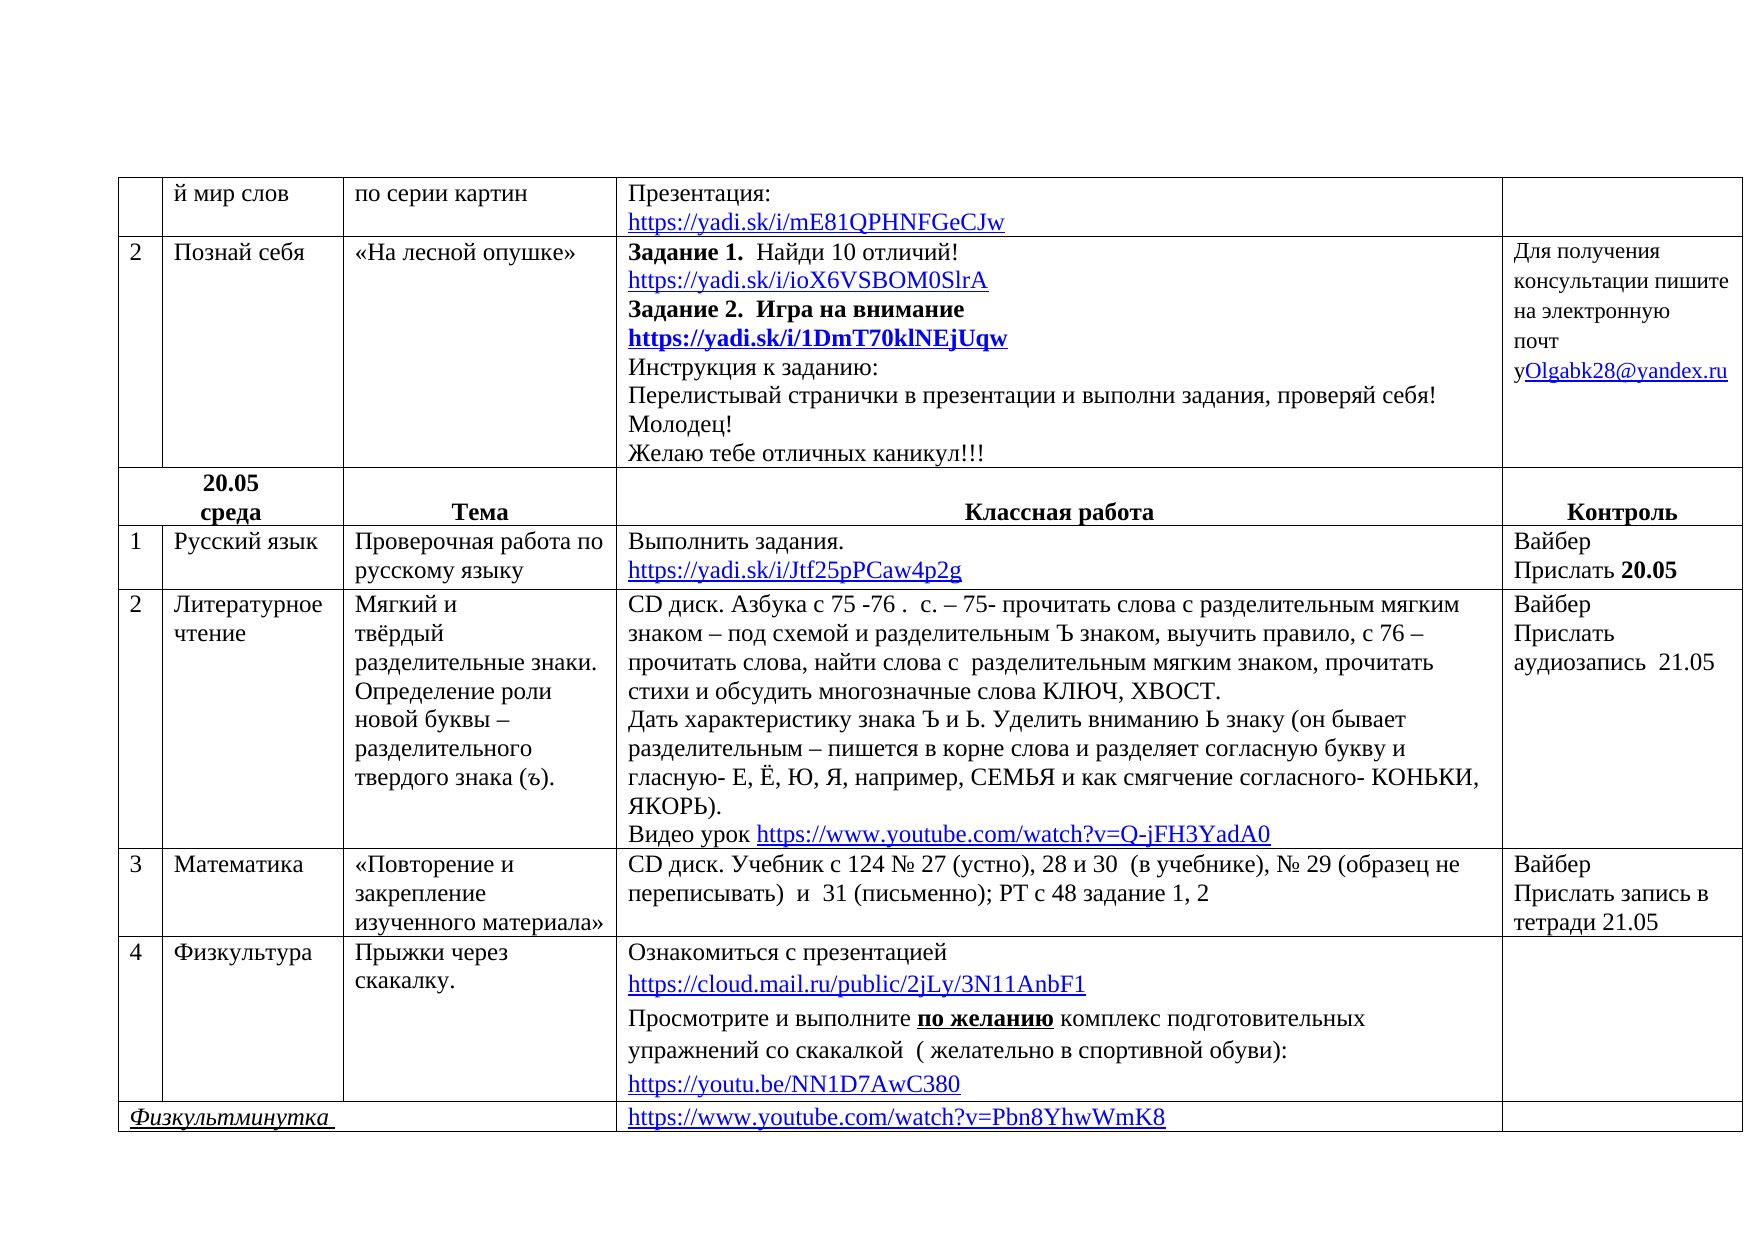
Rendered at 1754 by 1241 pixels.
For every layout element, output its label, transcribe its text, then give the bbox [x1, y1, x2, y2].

table_cell Познай себя [163, 237, 343, 467]
table_cell Проверочная работа по русскому языку [344, 526, 616, 588]
table_cell 4 [119, 937, 162, 1101]
table_cell Прыжки через скакалку. [344, 937, 616, 1101]
table_cell 20.05 среда [119, 468, 343, 525]
table_cell Вайбер Прислать 20.05 [1503, 526, 1742, 588]
table_cell 3 [119, 849, 162, 936]
table_cell СD диск. Учебник с 124 № 27 (устно), 28 и 30 (в учебнике), № 29 (образец не переписывать) и 31 (письменно); РТ с 48 задание 1, 2 [617, 849, 1502, 936]
table_cell Тема [344, 468, 616, 525]
table_cell Математика [163, 849, 343, 936]
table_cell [163, 178, 343, 236]
table_cell Выполнить задания. https://yadi.sk/i/Jtf25pPCaw4p2g [617, 526, 1502, 588]
table_cell 1 [119, 178, 162, 236]
table_cell Ознакомиться с презентацией https://cloud.mail.ru/public/2jLy/3N11AnbF1 Просмотрите и выполните по желанию комплекс подготовительных упражнений со скакалкой ( желательно в спортивной обуви): https://youtu.be/NN1D7AwC380 [617, 937, 1502, 1101]
table_cell СD диск. Азбука с 75 -76 . с. – 75- прочитать слова с разделительным мягким знаком – под схемой и разделительным Ъ знаком, выучить правило, с 76 – прочитать слова, найти слова с разделительным мягким знаком, прочитать стихи и обсудить многозначные слова КЛЮЧ, ХВОСТ. Дать характеристику знака Ъ и Ь. Уделить вниманию Ь знаку (он бывает разделительным – пишется в корне слова и разделяет согласную букву и гласную- Е, Ё, Ю, Я, например, СЕМЬЯ и как смягчение согласного- КОНЬКИ, ЯКОРЬ). Видео урок https://www.youtube.com/watch?v=Q-jFH3YadA0 [617, 590, 1502, 848]
table_cell «Повторение и закрепление изученного материала» [344, 849, 616, 936]
table_cell Для получения консультации пишите на электронную почтуOlgabk28@yandex.ru [1503, 237, 1742, 467]
table_cell [1503, 1102, 1742, 1131]
table_cell 2 [119, 237, 162, 467]
table_cell Контроль [1503, 468, 1742, 525]
table_cell Русский язык [163, 526, 343, 588]
table_cell Вайбер Прислать запись в тетради 21.05 [1503, 849, 1742, 936]
table_cell [1503, 937, 1742, 1101]
table_cell Вайбер Прислать аудиозапись 21.05 [1503, 590, 1742, 848]
table_cell Физкультура [163, 937, 343, 1101]
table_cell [344, 178, 616, 236]
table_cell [617, 178, 1502, 236]
table_cell https://www.youtube.com/watch?v=Pbn8YhwWmK8 [617, 1102, 1502, 1131]
table_cell Мягкий и твёрдый разделительные знаки. Определение роли новой буквы – разделительного твердого знака (ъ). [344, 590, 616, 848]
table_cell 2 [119, 590, 162, 848]
table_cell [1503, 178, 1742, 236]
table_cell Литературное чтение [163, 590, 343, 848]
table_cell «На лесной опушке» [344, 237, 616, 467]
table_cell Физкультминутка [119, 1102, 616, 1131]
table_cell Классная работа [617, 468, 1502, 525]
table_cell 1 [119, 526, 162, 588]
table_cell Задание 1. Найди 10 отличий! https://yadi.sk/i/ioX6VSBOM0SlrA Задание 2. Игра на внимание https://yadi.sk/i/1DmT70klNEjUqw Инструкция к заданию: Перелистывай странички в презентации и выполни задания, проверяй себя! Молодец! Желаю тебе отличных каникул!!! [617, 237, 1502, 467]
